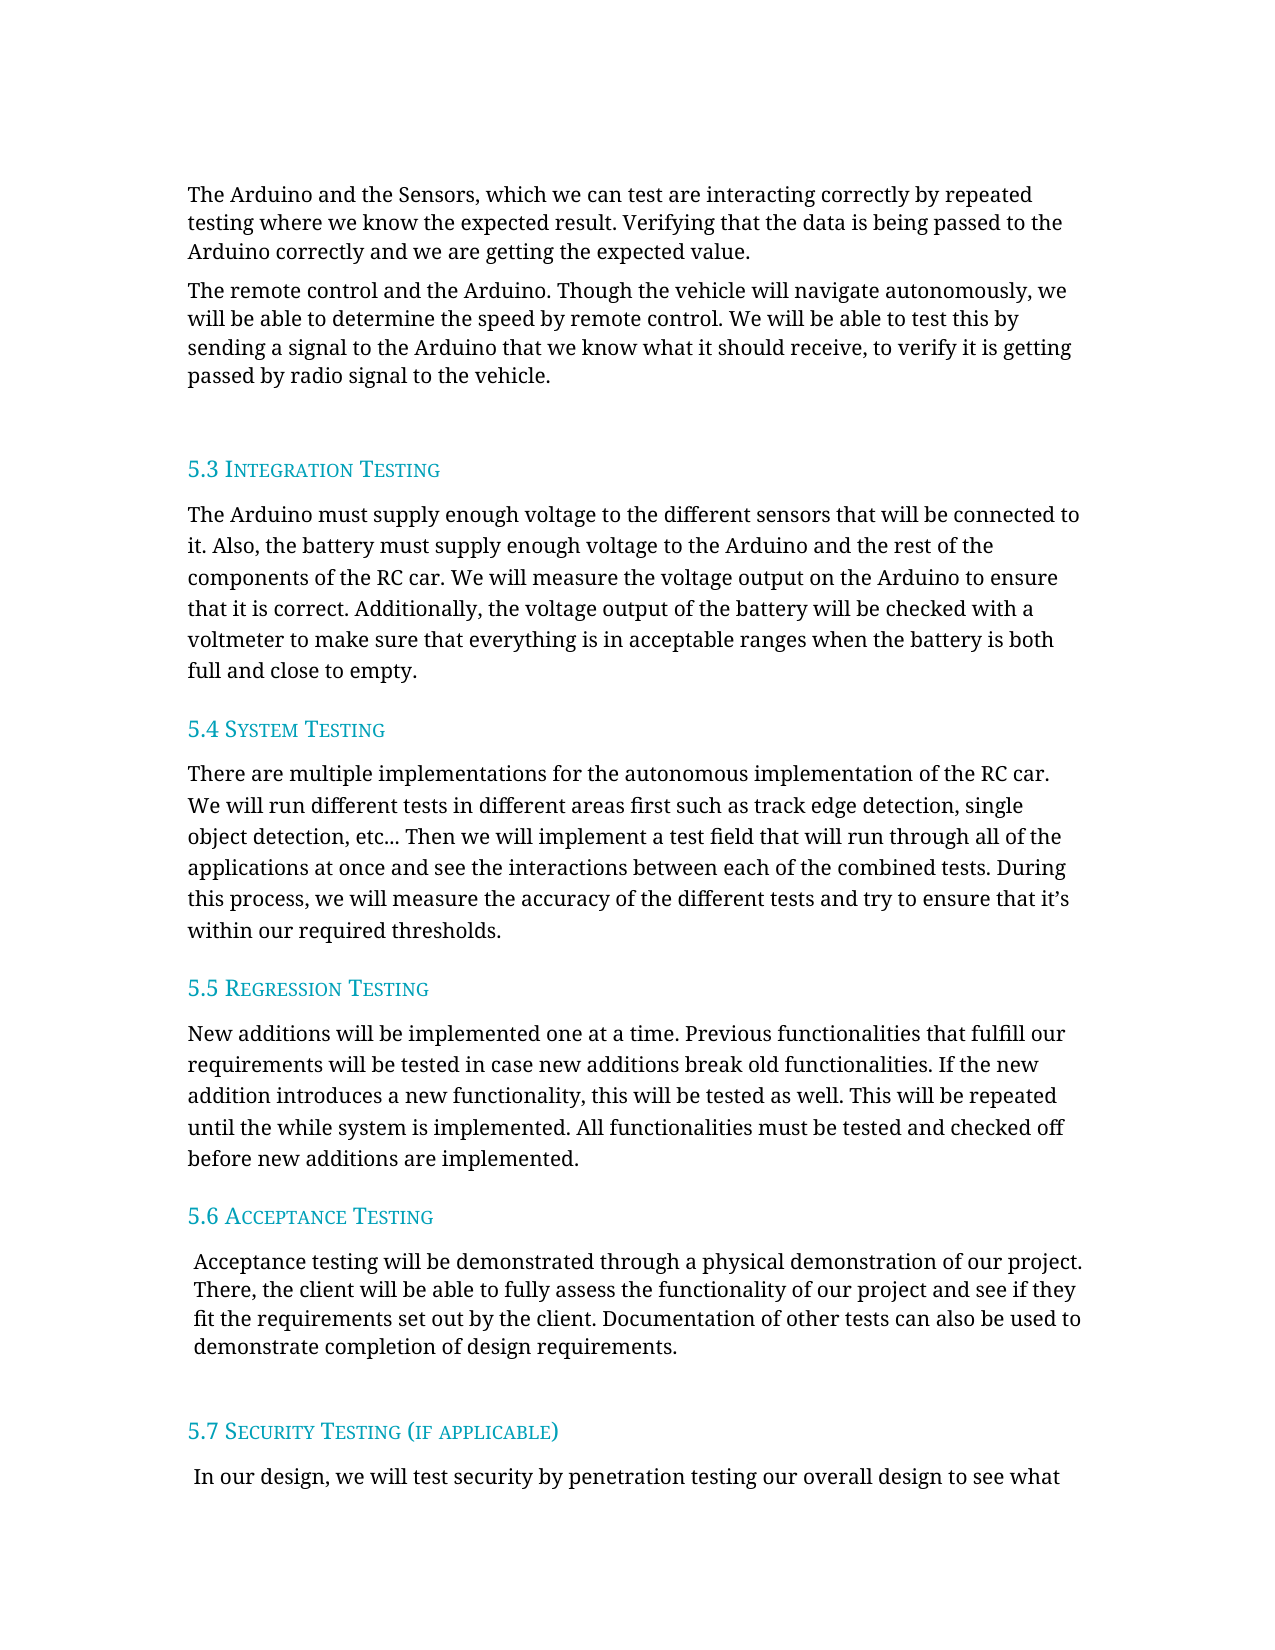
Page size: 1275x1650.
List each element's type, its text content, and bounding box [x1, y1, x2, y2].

text New additions will be implemented one at a time. Previous functionalities that fulfill our requirements will be tested in case new additions break old functionalities. If the new addition introduces a new functionality, this will be tested as well. This will be repeated until the while system is implemented. All functionalities must be tested and checked off before new additions are implemented. [187, 1019, 1087, 1172]
subtitle 5.6 Acceptance Testing [187, 1200, 1087, 1231]
subtitle 5.4 System Testing [187, 713, 1087, 744]
text Acceptance testing will be demonstrated through a physical demonstration of our project. There, the client will be able to fully assess the functionality of our project and see if they fit the requirements set out by the client. Documentation of other tests can also be used to demonstrate completion of design requirements. [193, 1247, 1086, 1361]
text The Arduino and the Sensors, which we can test are interacting correctly by repeated testing where we know the expected result. Verifying that the data is being passed to the Arduino correctly and we are getting the expected value. [187, 180, 1087, 265]
subtitle 5.7 Security Testing (if applicable) [187, 1415, 1087, 1446]
text The remote control and the Arduino. Though the vehicle will navigate autonomously, we will be able to determine the speed by remote control. We will be able to test this by sending a signal to the Arduino that we know what it should receive, to verify it is getting passed by radio signal to the vehicle. [187, 276, 1087, 389]
text The Arduino must supply enough voltage to the different sensors that will be connected to it. Also, the battery must supply enough voltage to the Arduino and the rest of the components of the RC car. We will measure the voltage output on the Arduino to ensure that it is correct. Additionally, the voltage output of the battery will be checked with a voltmeter to make sure that everything is in acceptable ranges when the battery is both full and close to empty. [187, 500, 1087, 685]
subtitle 5.3 Integration Testing [187, 453, 1087, 484]
text There are multiple implementations for the autonomous implementation of the RC car. We will run different tests in different areas first such as track edge detection, single object detection, etc... Then we will implement a test field that will run through all of the applications at once and see the interactions between each of the combined tests. During this process, we will measure the accuracy of the different tests and try to ensure that it’s within our required thresholds. [187, 759, 1087, 944]
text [193, 1462, 1086, 1490]
subtitle 5.5 Regression Testing [187, 972, 1087, 1003]
